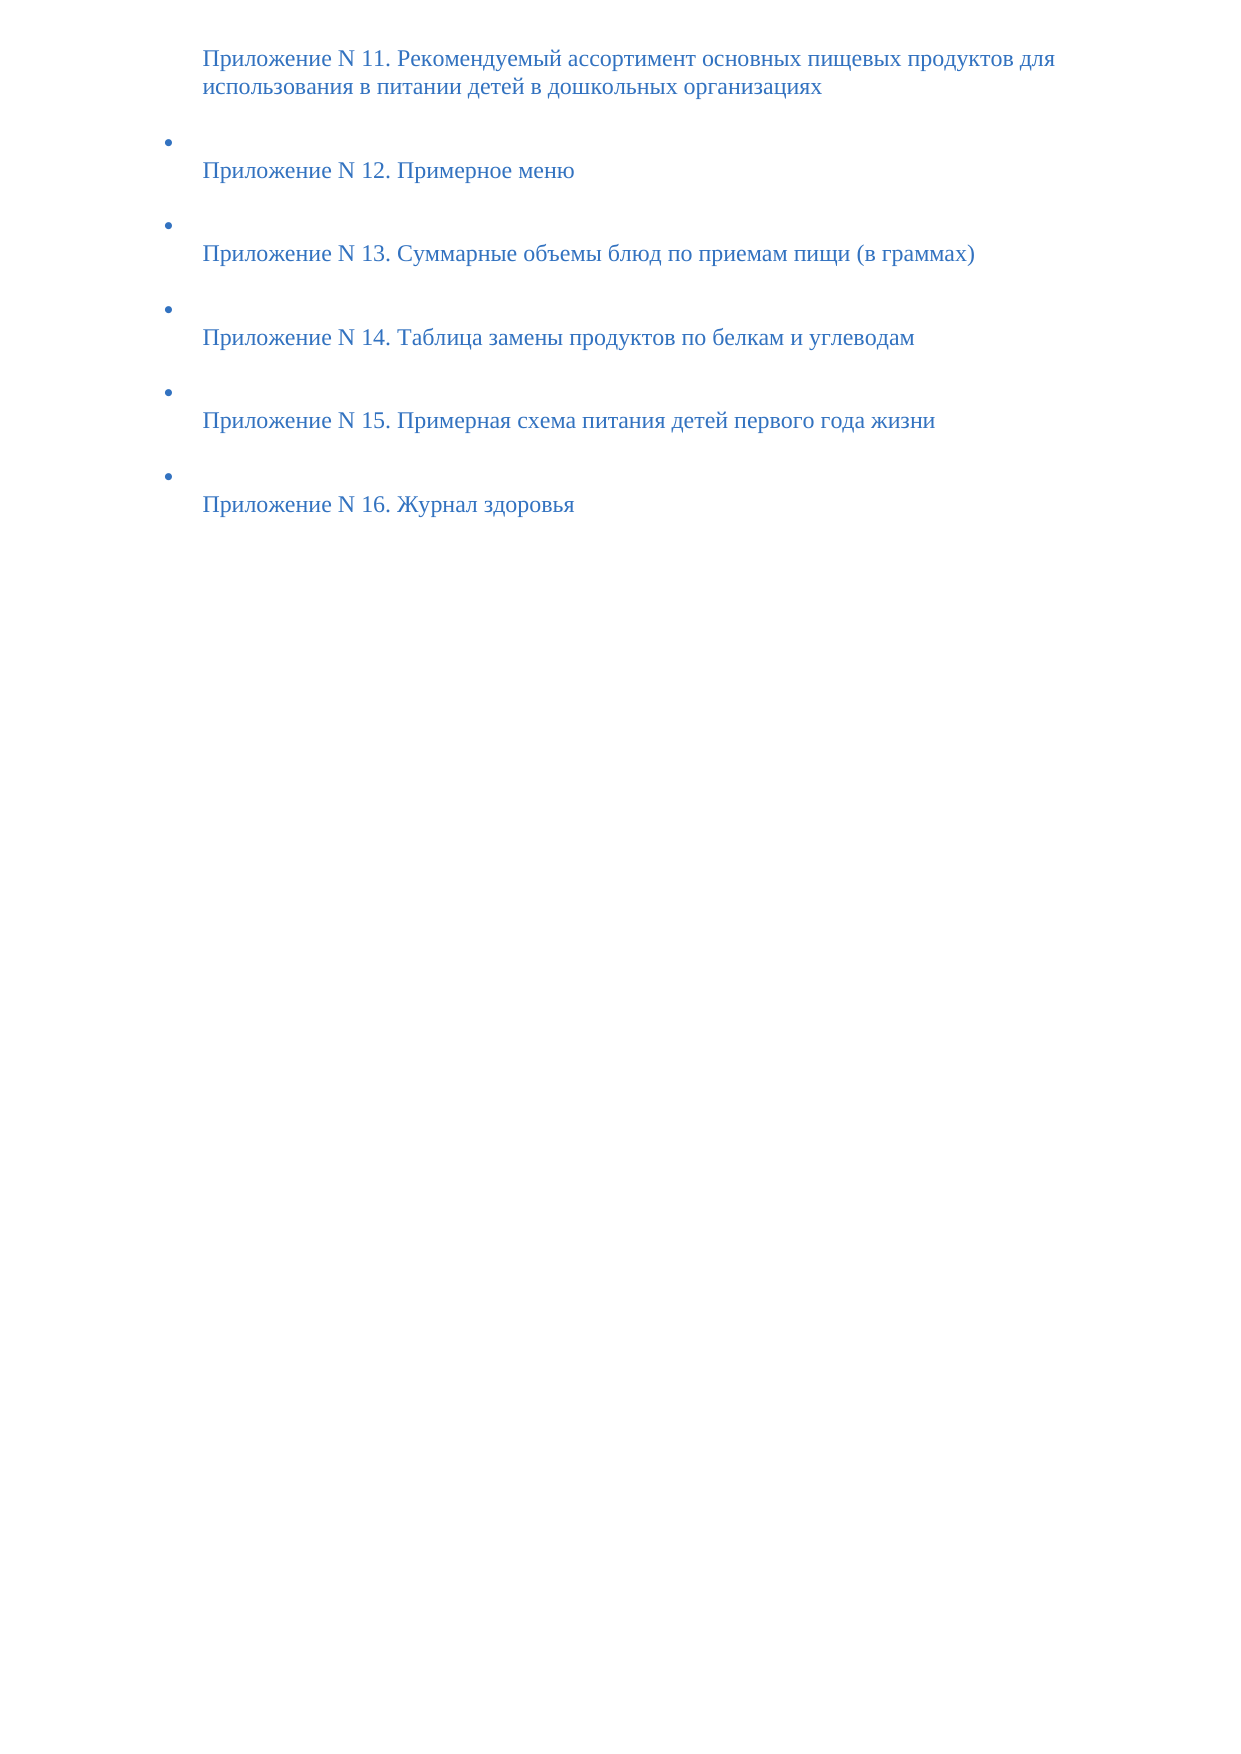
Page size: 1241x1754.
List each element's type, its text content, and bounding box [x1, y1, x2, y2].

text Приложение N 12. Примерное меню [202, 156, 1152, 183]
text Приложение N 11. Рекомендуемый ассортимент основных пищевых продуктов для использования в питании детей в дошкольных организациях [202, 44, 1152, 99]
text Приложение N 15. Примерная схема питания детей первого года жизни [202, 407, 1152, 434]
text Приложение N 14. Таблица замены продуктов по белкам и углеводам [202, 323, 1152, 351]
text Приложение N 13. Суммарные объемы блюд по приемам пищи (в граммах) [202, 239, 1152, 267]
text Приложение N 16. Журнал здоровья [202, 490, 1152, 518]
